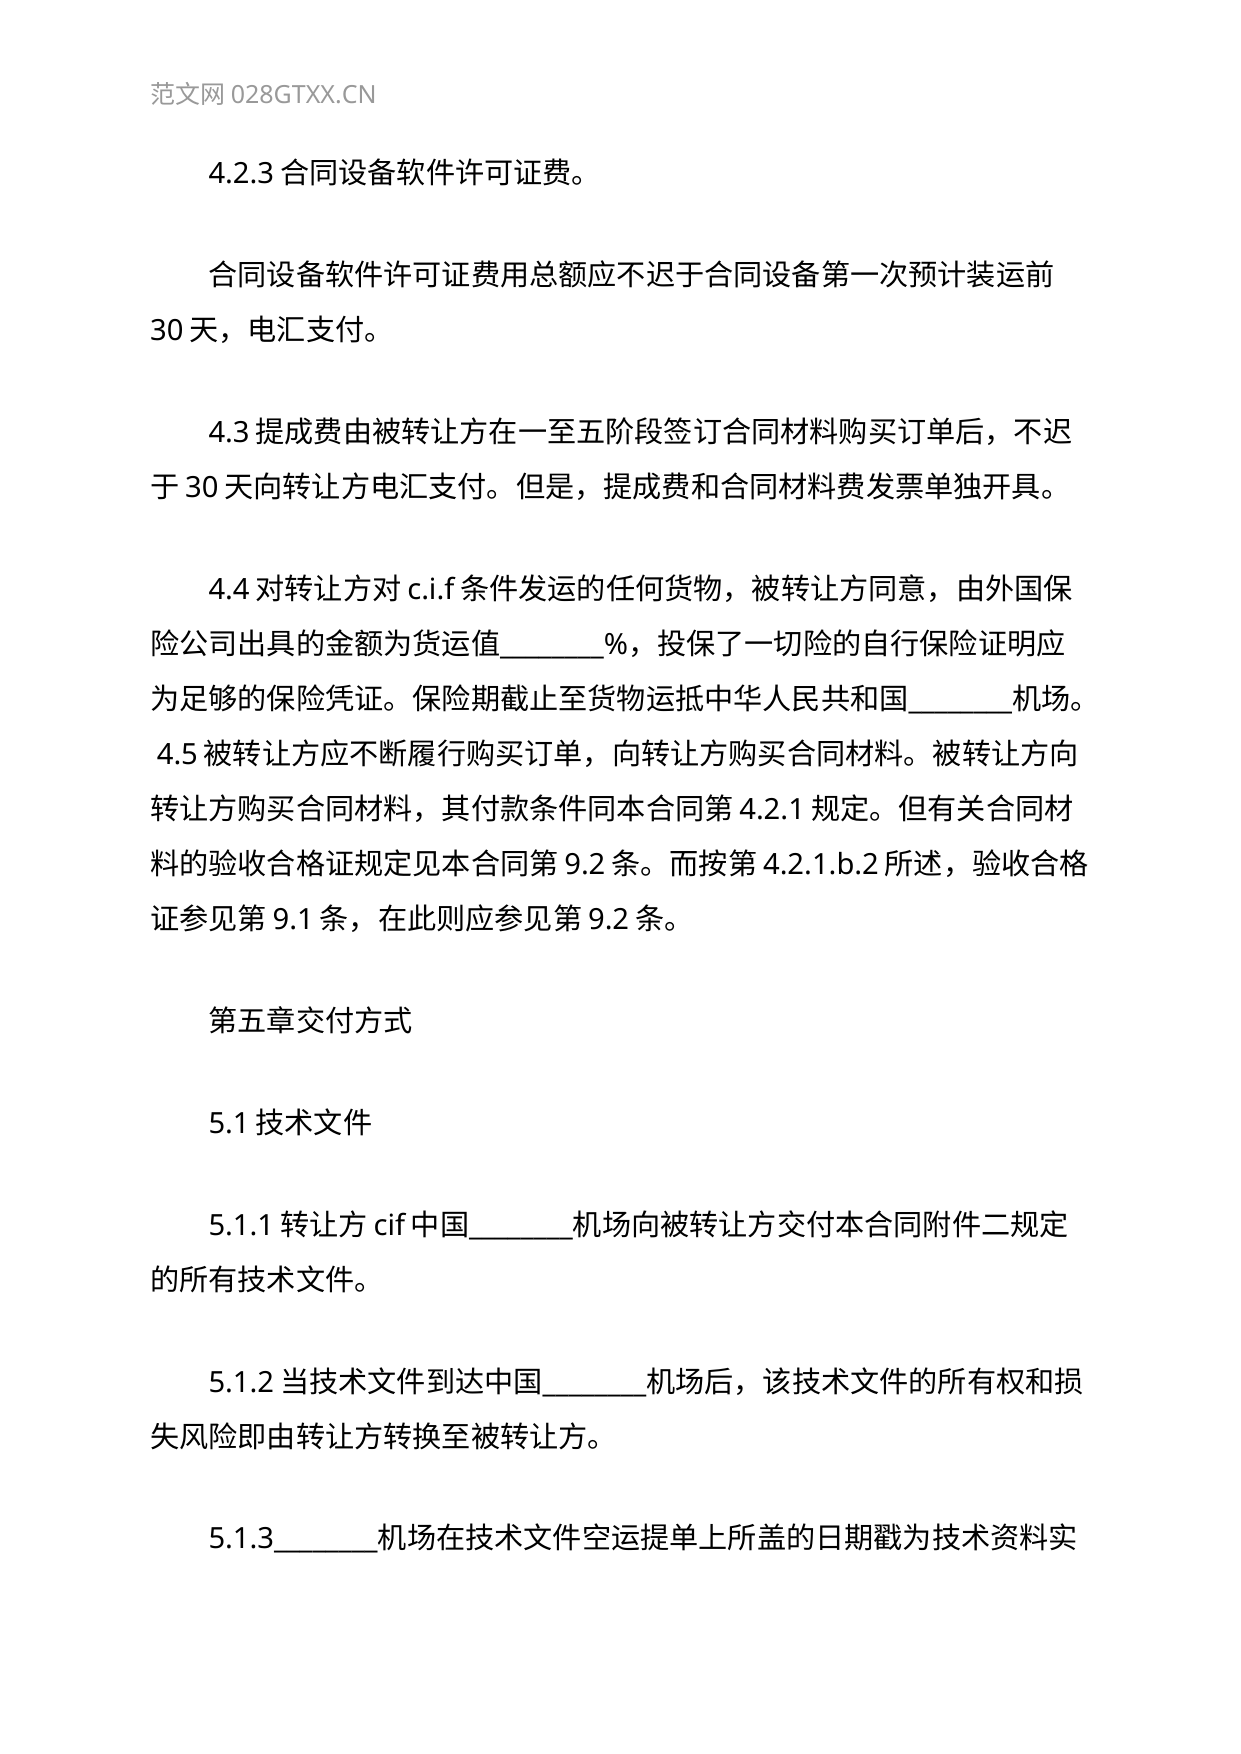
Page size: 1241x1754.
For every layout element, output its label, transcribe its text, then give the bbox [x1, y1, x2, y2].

text 4.3提成费由被转让方在一至五阶段签订合同材料购买订单后，不迟于30天向转让方电汇支付。但是，提成费和合同材料费发票单独开具。 [150, 409, 1090, 506]
text 4.4对转让方对c.i.f条件发运的任何货物，被转让方同意，由外国保险公司出具的金额为货运值________%，投保了一切险的自行保险证明应为足够的保险凭证。保险期截止至货物运抵中华人民共和国________机场。 4.5被转让方应不断履行购买订单，向转让方购买合同材料。被转让方向转让方购买合同材料，其付款条件同本合同第4.2.1规定。但有关合同材料的验收合格证规定见本合同第9.2条。而按第4.2.1.b.2所述，验收合格证参见第9.1条，在此则应参见第9.2条。 [150, 566, 1090, 938]
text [150, 1515, 1090, 1557]
text 第五章交付方式 [150, 998, 1090, 1040]
text 4.2.3合同设备软件许可证费。 [150, 150, 1090, 192]
text 5.1技术文件 [150, 1099, 1090, 1142]
text 合同设备软件许可证费用总额应不迟于合同设备第一次预计装运前30天，电汇支付。 [150, 252, 1090, 349]
text 5.1.2当技术文件到达中国________机场后，该技术文件的所有权和损失风险即由转让方转换至被转让方。 [150, 1358, 1090, 1456]
text 5.1.1转让方cif中国________机场向被转让方交付本合同附件二规定的所有技术文件。 [150, 1202, 1090, 1299]
